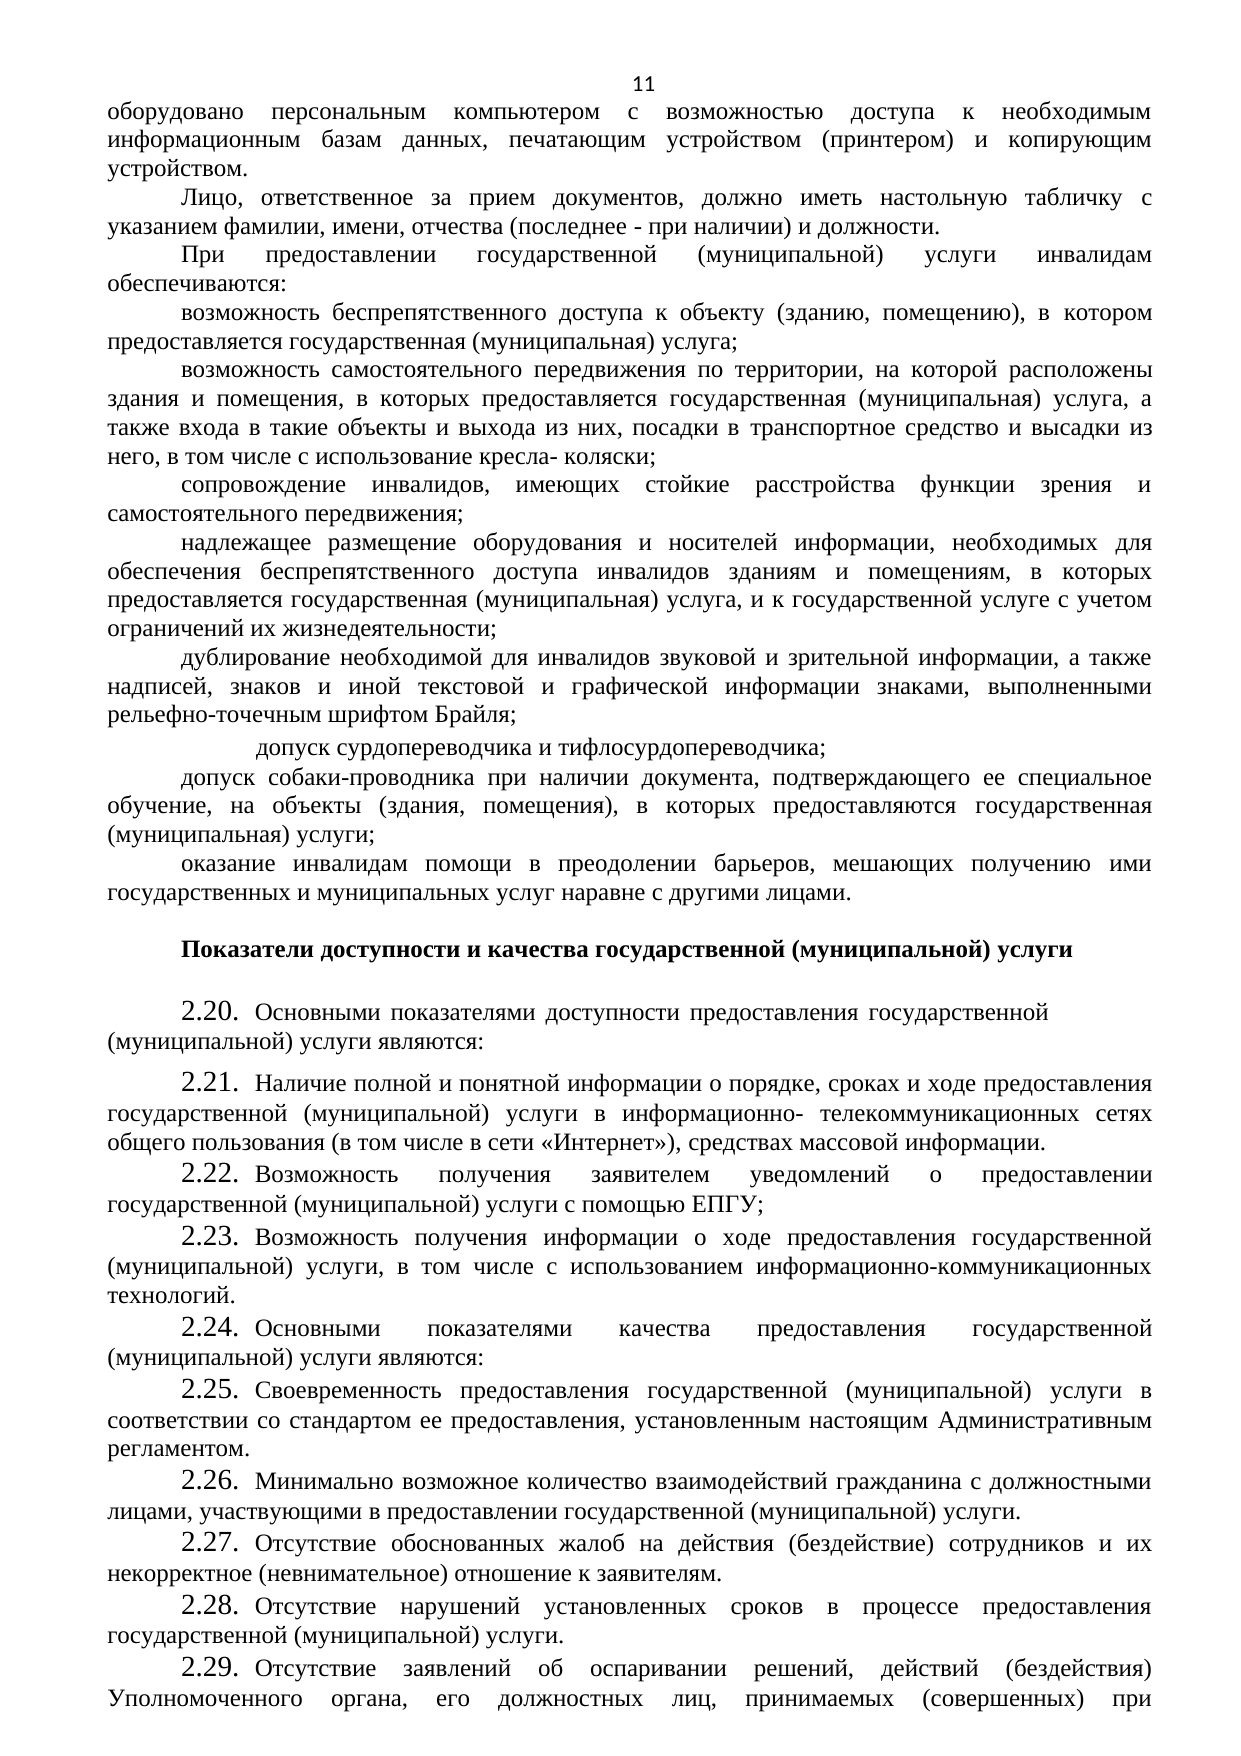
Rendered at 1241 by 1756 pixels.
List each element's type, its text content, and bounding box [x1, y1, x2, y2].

list Своевременность предоставления государственной (муниципальной) услуги в соответствии со стандартом ее предоставления, установленным настоящим Административным регламентом. [107, 1371, 1152, 1462]
text надлежащее размещение оборудования и носителей информации, необходимых для обеспечения беспрепятственного доступа инвалидов зданиям и помещениям, в которых предоставляется государственная (муниципальная) услуга, и к государственной услуге с учетом ограничений их жизнедеятельности; [107, 527, 1152, 642]
text допуск собаки-проводника при наличии документа, подтверждающего ее специальное обучение, на объекты (здания, помещения), в которых предоставляются государственная (муниципальная) услуги; [107, 762, 1152, 848]
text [107, 96, 1152, 182]
text возможность самостоятельного передвижения по территории, на которой расположены здания и помещения, в которых предоставляется государственная (муниципальная) услуга, а также входа в такие объекты и выхода из них, посадки в транспортное средство и высадки из него, в том числе с использование кресла- коляски; [107, 354, 1153, 469]
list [107, 1649, 1152, 1711]
text возможность беспрепятственного доступа к объекту (зданию, помещению), в котором предоставляется государственная (муниципальная) услуга; [107, 297, 1152, 354]
list Возможность получения информации о ходе предоставления государственной (муниципальной) услуги, в том числе с использованием информационно-коммуникационных технологий. [107, 1218, 1152, 1309]
text Лицо, ответственное за прием документов, должно иметь настольную табличку с указанием фамилии, имени, отчества (последнее - при наличии) и должности. [107, 182, 1152, 239]
list Минимально возможное количество взаимодействий гражданина с должностными лицами, участвующими в предоставлении государственной (муниципальной) услуги. [107, 1462, 1152, 1524]
list Возможность получения заявителем уведомлений о предоставлении государственной (муниципальной) услуги с помощью ЕПГУ; [107, 1156, 1152, 1218]
text дублирование необходимой для инвалидов звуковой и зрительной информации, а также надписей, знаков и иной текстовой и графической информации знаками, выполненными рельефно-точечным шрифтом Брайля; [107, 642, 1152, 728]
text сопровождение инвалидов, имеющих стойкие расстройства функции зрения и самостоятельного передвижения; [107, 469, 1152, 527]
list Основными показателями качества предоставления государственной (муниципальной) услуги являются: [107, 1309, 1152, 1371]
list Отсутствие нарушений установленных сроков в процессе предоставления государственной (муниципальной) услуги. [107, 1587, 1152, 1649]
text При предоставлении государственной (муниципальной) услуги инвалидам обеспечиваются: [107, 239, 1152, 297]
subtitle Показатели доступности и качества государственной (муниципальной) услуги [107, 934, 1167, 963]
text допуск сурдопереводчика и тифлосурдопереводчика; [182, 728, 1167, 762]
list Наличие полной и понятной информации о порядке, сроках и ходе предоставления государственной (муниципальной) услуги в информационно- телекоммуникационных сетях общего пользования (в том числе в сети «Интернет»), средствах массовой информации. [107, 1064, 1153, 1155]
list Отсутствие обоснованных жалоб на действия (бездействие) сотрудников и их некорректное (невнимательное) отношение к заявителям. [107, 1524, 1152, 1587]
list Основными показателями доступности предоставления государственной (муниципальной) услуги являются: [107, 993, 1152, 1055]
text оказание инвалидам помощи в преодолении барьеров, мешающих получению ими государственных и муниципальных услуг наравне с другими лицами. [107, 848, 1152, 906]
